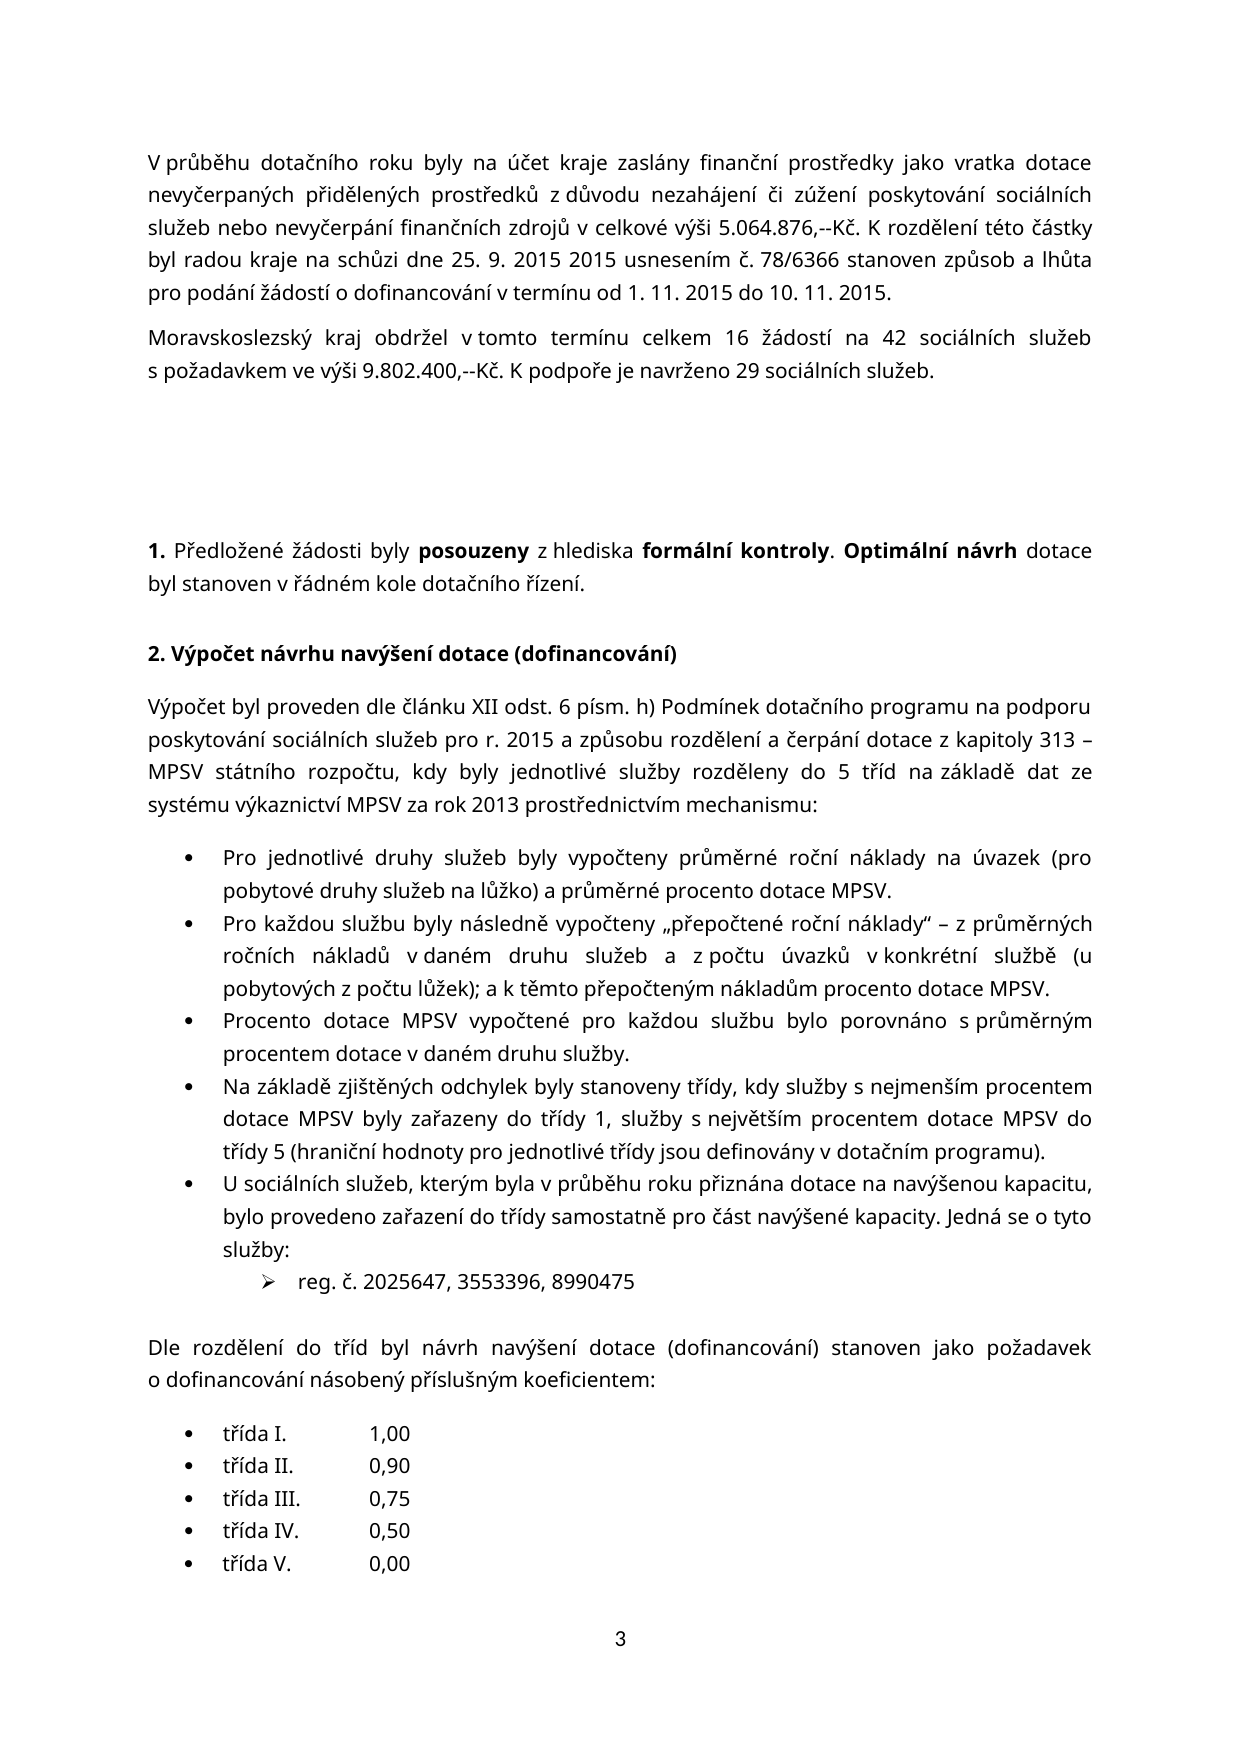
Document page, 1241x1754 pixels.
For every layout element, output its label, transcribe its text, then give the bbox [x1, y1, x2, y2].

list Pro každou službu byly následně vypočteny „přepočtené roční náklady“ – z průměrných ročních nákladů v daném druhu služeb a z počtu úvazků v konkrétní službě (u pobytových z počtu lůžek); a k těmto přepočteným nákladům procento dotace MPSV. [185, 909, 1093, 1002]
list třída I. 1,00 [185, 1419, 1093, 1447]
text V průběhu dotačního roku byly na účet kraje zaslány finanční prostředky jako vratka dotace nevyčerpaných přidělených prostředků z důvodu nezahájení či zúžení poskytování sociálních služeb nebo nevyčerpání finančních zdrojů v celkové výši 5.064.876,--Kč. K rozdělení této částky byl radou kraje na schůzi dne 25. 9. 2015 2015 usnesením č. 78/6366 stanoven způsob a lhůta pro podání žádostí o dofinancování v termínu od 1. 11. 2015 do 10. 11. 2015. [148, 148, 1093, 306]
list U sociálních služeb, kterým byla v průběhu roku přiznána dotace na navýšenou kapacitu, bylo provedeno zařazení do třídy samostatně pro část navýšené kapacity. Jedná se o tyto služby: [185, 1169, 1093, 1263]
list Procento dotace MPSV vypočtené pro každou službu bylo porovnáno s průměrným procentem dotace v daném druhu služby. [185, 1007, 1093, 1068]
list třída III. 0,75 [185, 1484, 1093, 1512]
text 2. Výpočet návrhu navýšení dotace (dofinancování) [148, 639, 1093, 667]
text Moravskoslezský kraj obdržel v tomto termínu celkem 16 žádostí na 42 sociálních služeb s požadavkem ve výši 9.802.400,--Kč. K podpoře je navrženo 29 sociálních služeb. [148, 323, 1093, 384]
text Výpočet byl proveden dle článku XII odst. 6 písm. h) Podmínek dotačního programu na podporu poskytování sociálních služeb pro r. 2015 a způsobu rozdělení a čerpání dotace z kapitoly 313 – MPSV státního rozpočtu, kdy byly jednotlivé služby rozděleny do 5 tříd na základě dat ze systému výkaznictví MPSV za rok 2013 prostřednictvím mechanismu: [148, 692, 1093, 818]
text 1. Předložené žádosti byly posouzeny z hlediska formální kontroly. Optimální návrh dotace byl stanoven v řádném kole dotačního řízení. [148, 536, 1093, 597]
list Na základě zjištěných odchylek byly stanoveny třídy, kdy služby s nejmenším procentem dotace MPSV byly zařazeny do třídy 1, služby s největším procentem dotace MPSV do třídy 5 (hraniční hodnoty pro jednotlivé třídy jsou definovány v dotačním programu). [185, 1072, 1093, 1165]
list reg. č. 2025647, 3553396, 8990475 [260, 1267, 1093, 1296]
list třída V. 0,00 [185, 1549, 1093, 1577]
list třída II. 0,90 [185, 1451, 1093, 1480]
list Pro jednotlivé druhy služeb byly vypočteny průměrné roční náklady na úvazek (pro pobytové druhy služeb na lůžko) a průměrné procento dotace MPSV. [185, 843, 1093, 904]
list třída IV. 0,50 [185, 1516, 1093, 1545]
text Dle rozdělení do tříd byl návrh navýšení dotace (dofinancování) stanoven jako požadavek o dofinancování násobený příslušným koeficientem: [148, 1333, 1093, 1394]
